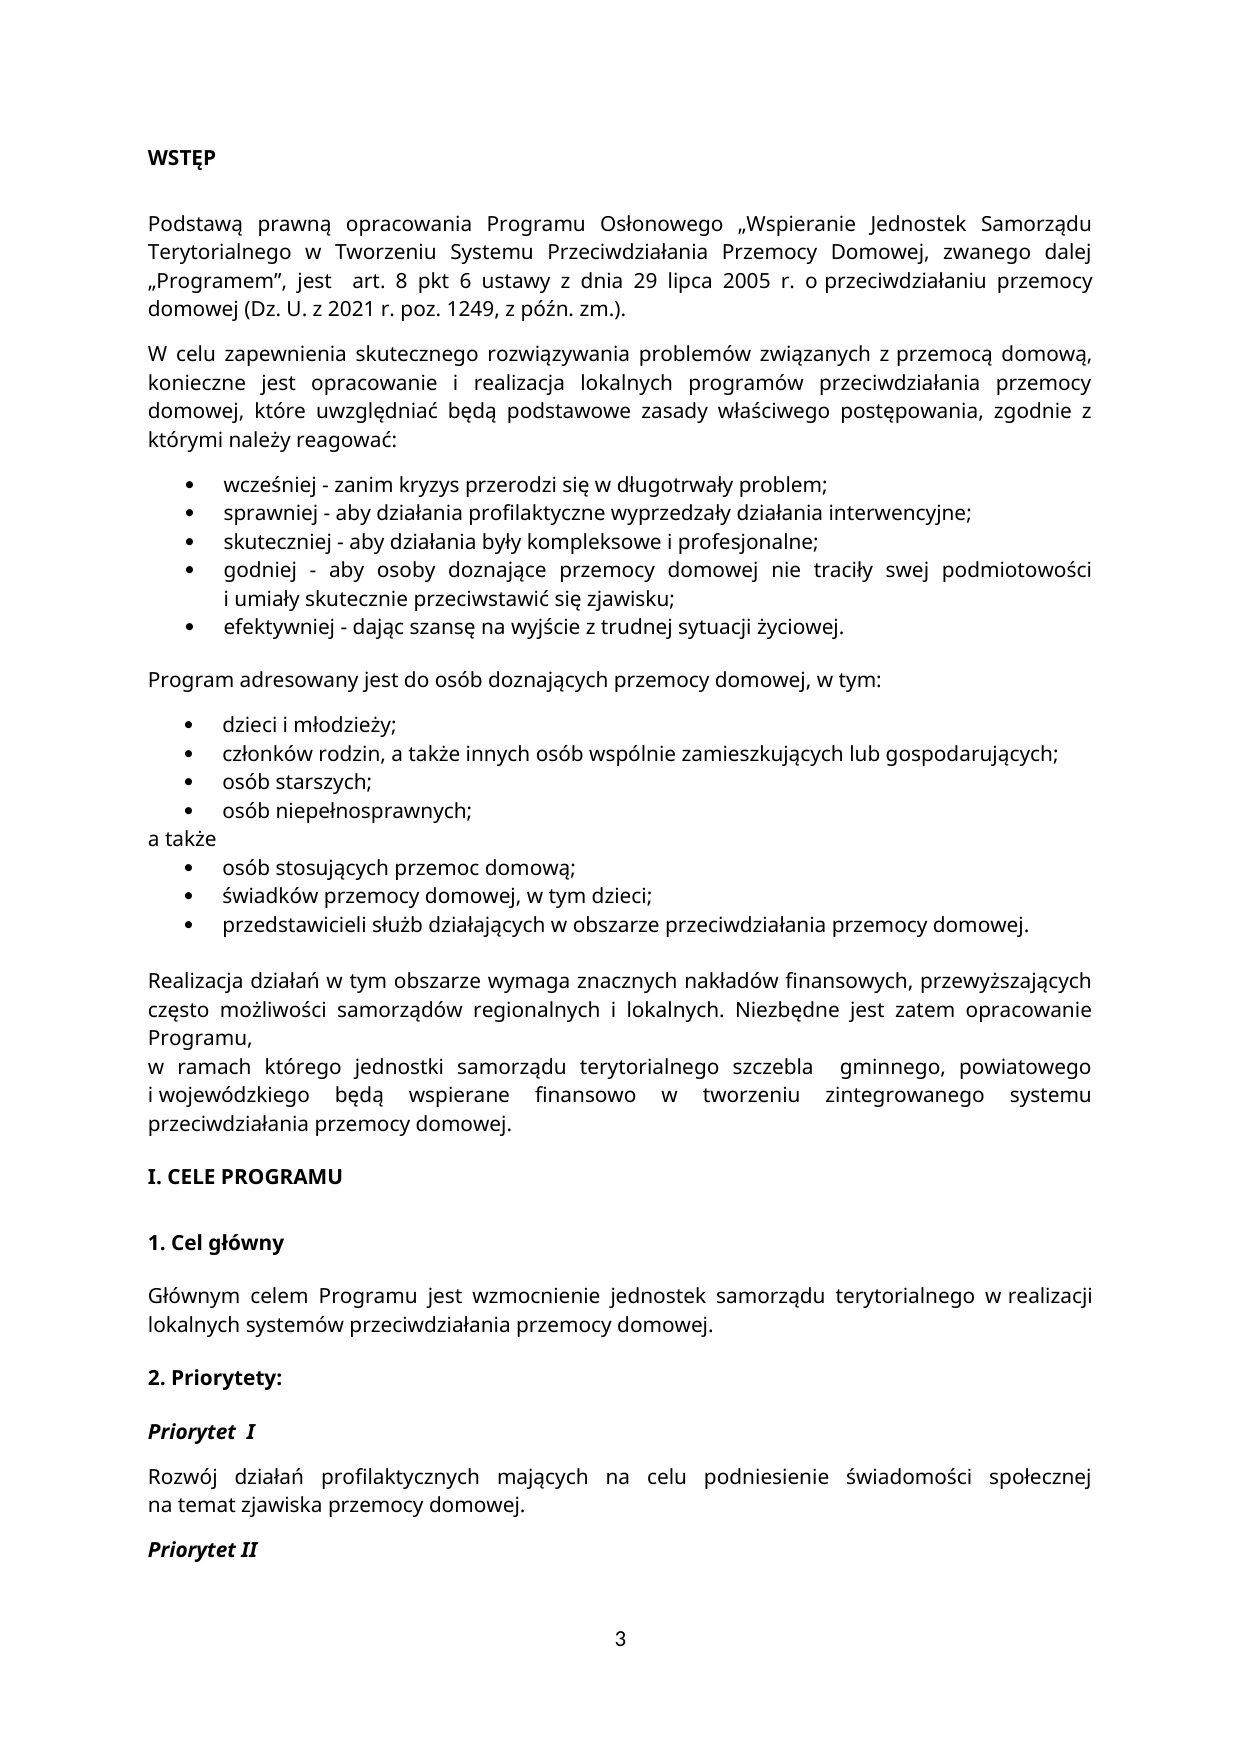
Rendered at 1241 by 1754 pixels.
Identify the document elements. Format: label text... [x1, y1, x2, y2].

text Priorytet I [148, 1417, 1093, 1445]
text Program adresowany jest do osób doznających przemocy domowej, w tym: [148, 666, 1093, 694]
text a także [148, 824, 1093, 853]
text WSTĘP [148, 143, 1093, 172]
text Realizacja działań w tym obszarze wymaga znacznych nakładów finansowych, przewyższających często możliwości samorządów regionalnych i lokalnych. Niezbędne jest zatem opracowanie Programu, w ramach którego jednostki samorządu terytorialnego szczebla gminnego, powiatowego i wojewódzkiego będą wspierane finansowo w tworzeniu zintegrowanego systemu przeciwdziałania przemocy domowej. [148, 967, 1093, 1137]
list godniej - aby osoby doznające przemocy domowej nie traciły swej podmiotowości i umiały skutecznie przeciwstawić się zjawisku; [186, 555, 1092, 612]
text I. CELE PROGRAMU [148, 1162, 1092, 1191]
text W celu zapewnienia skutecznego rozwiązywania problemów związanych z przemocą domową, konieczne jest opracowanie i realizacja lokalnych programów przeciwdziałania przemocy domowej, które uwzględniać będą podstawowe zasady właściwego postępowania, zgodnie z którymi należy reagować: [148, 339, 1092, 453]
list świadków przemocy domowej, w tym dzieci; [185, 881, 1093, 910]
text 1. Cel główny [148, 1228, 1093, 1257]
list dzieci i młodzieży; [185, 711, 1093, 739]
list efektywniej - dając szansę na wyjście z trudnej sytuacji życiowej. [186, 612, 1092, 641]
text Podstawą prawną opracowania Programu Osłonowego „Wspieranie Jednostek Samorządu Terytorialnego w Tworzeniu Systemu Przeciwdziałania Przemocy Domowej, zwanego dalej „Programem”, jest art. 8 pkt 6 ustawy z dnia 29 lipca 2005 r. o przeciwdziałaniu przemocy domowej (Dz. U. z 2021 r. poz. 1249, z późn. zm.). [148, 209, 1093, 323]
list sprawniej - aby działania profilaktyczne wyprzedzały działania interwencyjne; [186, 498, 1092, 527]
list członków rodzin, a także innych osób wspólnie zamieszkujących lub gospodarujących; [185, 739, 1093, 767]
list osób starszych; [185, 767, 1093, 796]
text Rozwój działań profilaktycznych mających na celu podniesienie świadomości społecznej na temat zjawiska przemocy domowej. [148, 1462, 1093, 1519]
text Priorytet II [148, 1536, 1093, 1564]
list osób niepełnosprawnych; [185, 796, 1093, 824]
list wcześniej - zanim kryzys przerodzi się w długotrwały problem; [186, 470, 1092, 498]
text 2. Priorytety: [148, 1363, 1093, 1392]
list przedstawicieli służb działających w obszarze przeciwdziałania przemocy domowej. [185, 910, 1092, 938]
list osób stosujących przemoc domową; [185, 853, 1093, 881]
list skuteczniej - aby działania były kompleksowe i profesjonalne; [186, 527, 1092, 555]
text Głównym celem Programu jest wzmocnienie jednostek samorządu terytorialnego w realizacji lokalnych systemów przeciwdziałania przemocy domowej. [148, 1282, 1093, 1338]
